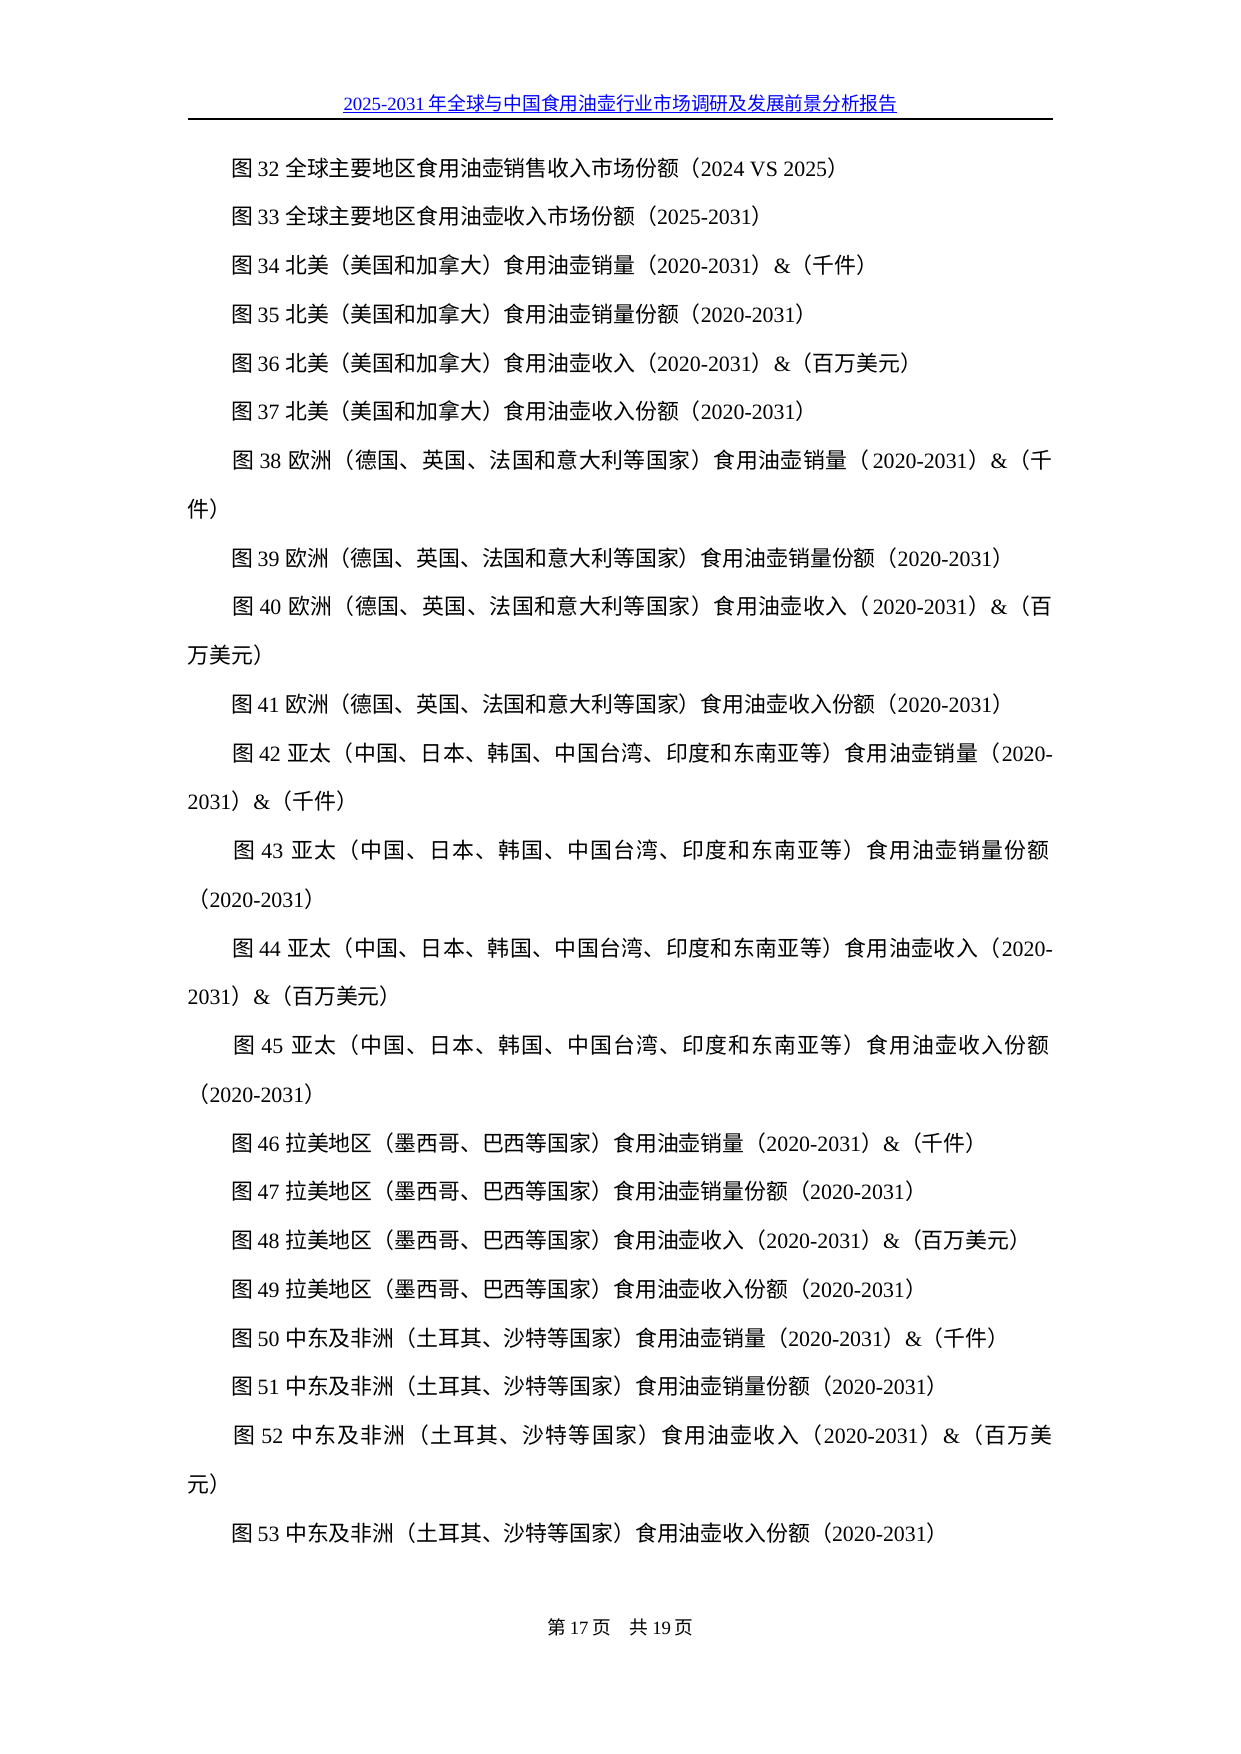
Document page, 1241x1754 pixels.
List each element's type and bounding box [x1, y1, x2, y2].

text [187, 150, 1053, 1548]
